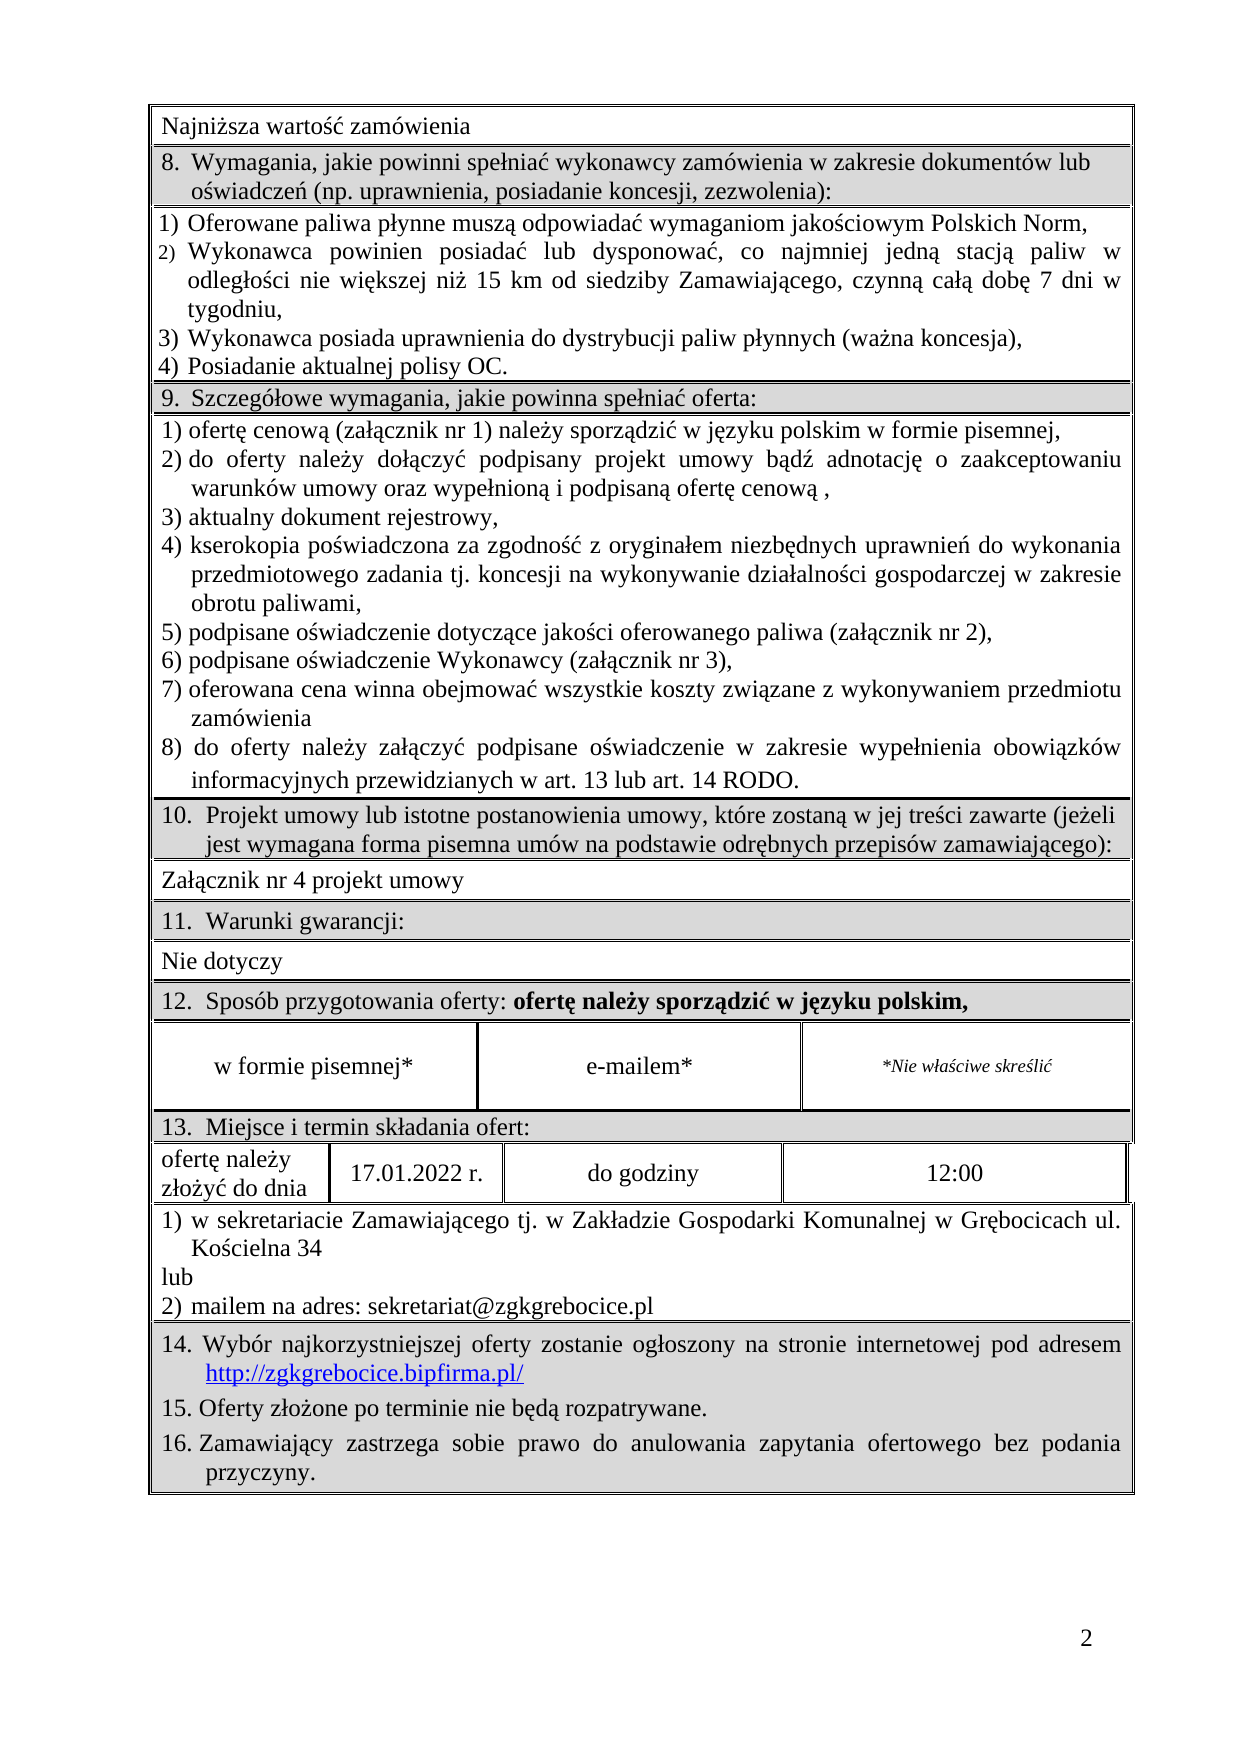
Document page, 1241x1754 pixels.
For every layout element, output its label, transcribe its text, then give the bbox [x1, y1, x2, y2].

table_cell w sekretariacie Zamawiającego tj. w Zakładzie Gospodarki Komunalnej w Grębocicach ul. Kościelna 34 lub mailem na adres: sekretariat@zgkgrebocice.pl [150, 1202, 1133, 1320]
table_cell Nie dotyczy [150, 939, 1133, 979]
table_cell Szczegółowe wymagania, jakie powinna spełniać oferta: [152, 380, 1132, 412]
table_cell Wymagania, jakie powinni spełniać wykonawcy zamówienia w zakresie dokumentów lub oświadczeń (np. uprawnienia, posiadanie koncesji, zezwolenia): [150, 144, 1133, 204]
table_cell 17.01.2022 r. [331, 1144, 502, 1202]
table_cell Załącznik nr 4 projekt umowy [150, 858, 1133, 898]
table_cell 14. Wybór najkorzystniejszej oferty zostanie ogłoszony na stronie internetowej pod adresem http://zgkgrebocice.bipfirma.pl/ 15. Oferty złożone po terminie nie będą rozpatrywane. 16. Zamawiający zastrzega sobie prawo do anulowania zapytania ofertowego bez podania przyczyny. [150, 1320, 1133, 1492]
table_cell e-mailem* [479, 1023, 800, 1109]
table_cell Warunki gwarancji: [152, 899, 1132, 939]
table_cell Oferowane paliwa płynne muszą odpowiadać wymaganiom jakościowym Polskich Norm, Wykonawca powinien posiadać lub dysponować, co najmniej jedną stacją paliw w odległości nie większej niż 15 km od siedziby Zamawiającego, czynną całą dobę 7 dni w tygodniu, Wykonawca posiada uprawnienia do dystrybucji paliw płynnych (ważna koncesja), Posiadanie aktualnej polisy OC. [152, 205, 1132, 380]
table_cell Miejsce i termin składania ofert: [152, 1109, 1132, 1141]
table_cell w formie pisemnej* [152, 1019, 476, 1109]
table_cell *Nie właściwe skreślić [803, 1019, 1132, 1109]
table_cell 1) ofertę cenową (załącznik nr 1) należy sporządzić w języku polskim w formie pisemnej, 2) do oferty należy dołączyć podpisany projekt umowy bądź adnotację o zaakceptowaniu warunków umowy oraz wypełnioną i podpisaną ofertę cenową , 3) aktualny dokument rejestrowy, 4) kserokopia poświadczona za zgodność z oryginałem niezbędnych uprawnień do wykonania przedmiotowego zadania tj. koncesji na wykonywanie działalności gospodarczej w zakresie obrotu paliwami, 5) podpisane oświadczenie dotyczące jakości oferowanego paliwa (załącznik nr 2), 6) podpisane oświadczenie Wykonawcy (załącznik nr 3), 7) oferowana cena winna obejmować wszystkie koszty związane z wykonywaniem przedmiotu zamówienia 8) do oferty należy załączyć podpisane oświadczenie w zakresie wypełnienia obowiązków informacyjnych przewidzianych w art. 13 lub art. 14 RODO. [152, 412, 1132, 797]
table_cell ofertę należy złożyć do dnia [150, 1141, 329, 1202]
table_cell Projekt umowy lub istotne postanowienia umowy, które zostaną w jej treści zawarte (jeżeli jest wymagana forma pisemna umów na podstawie odrębnych przepisów zamawiającego): [152, 797, 1132, 858]
table_cell Najniższa wartość zamówienia [152, 107, 1132, 144]
table_cell do godziny [505, 1144, 781, 1202]
table_cell Sposób przygotowania oferty: ofertę należy sporządzić w języku polskim, [152, 979, 1132, 1019]
table_cell 12:00 [784, 1144, 1125, 1202]
